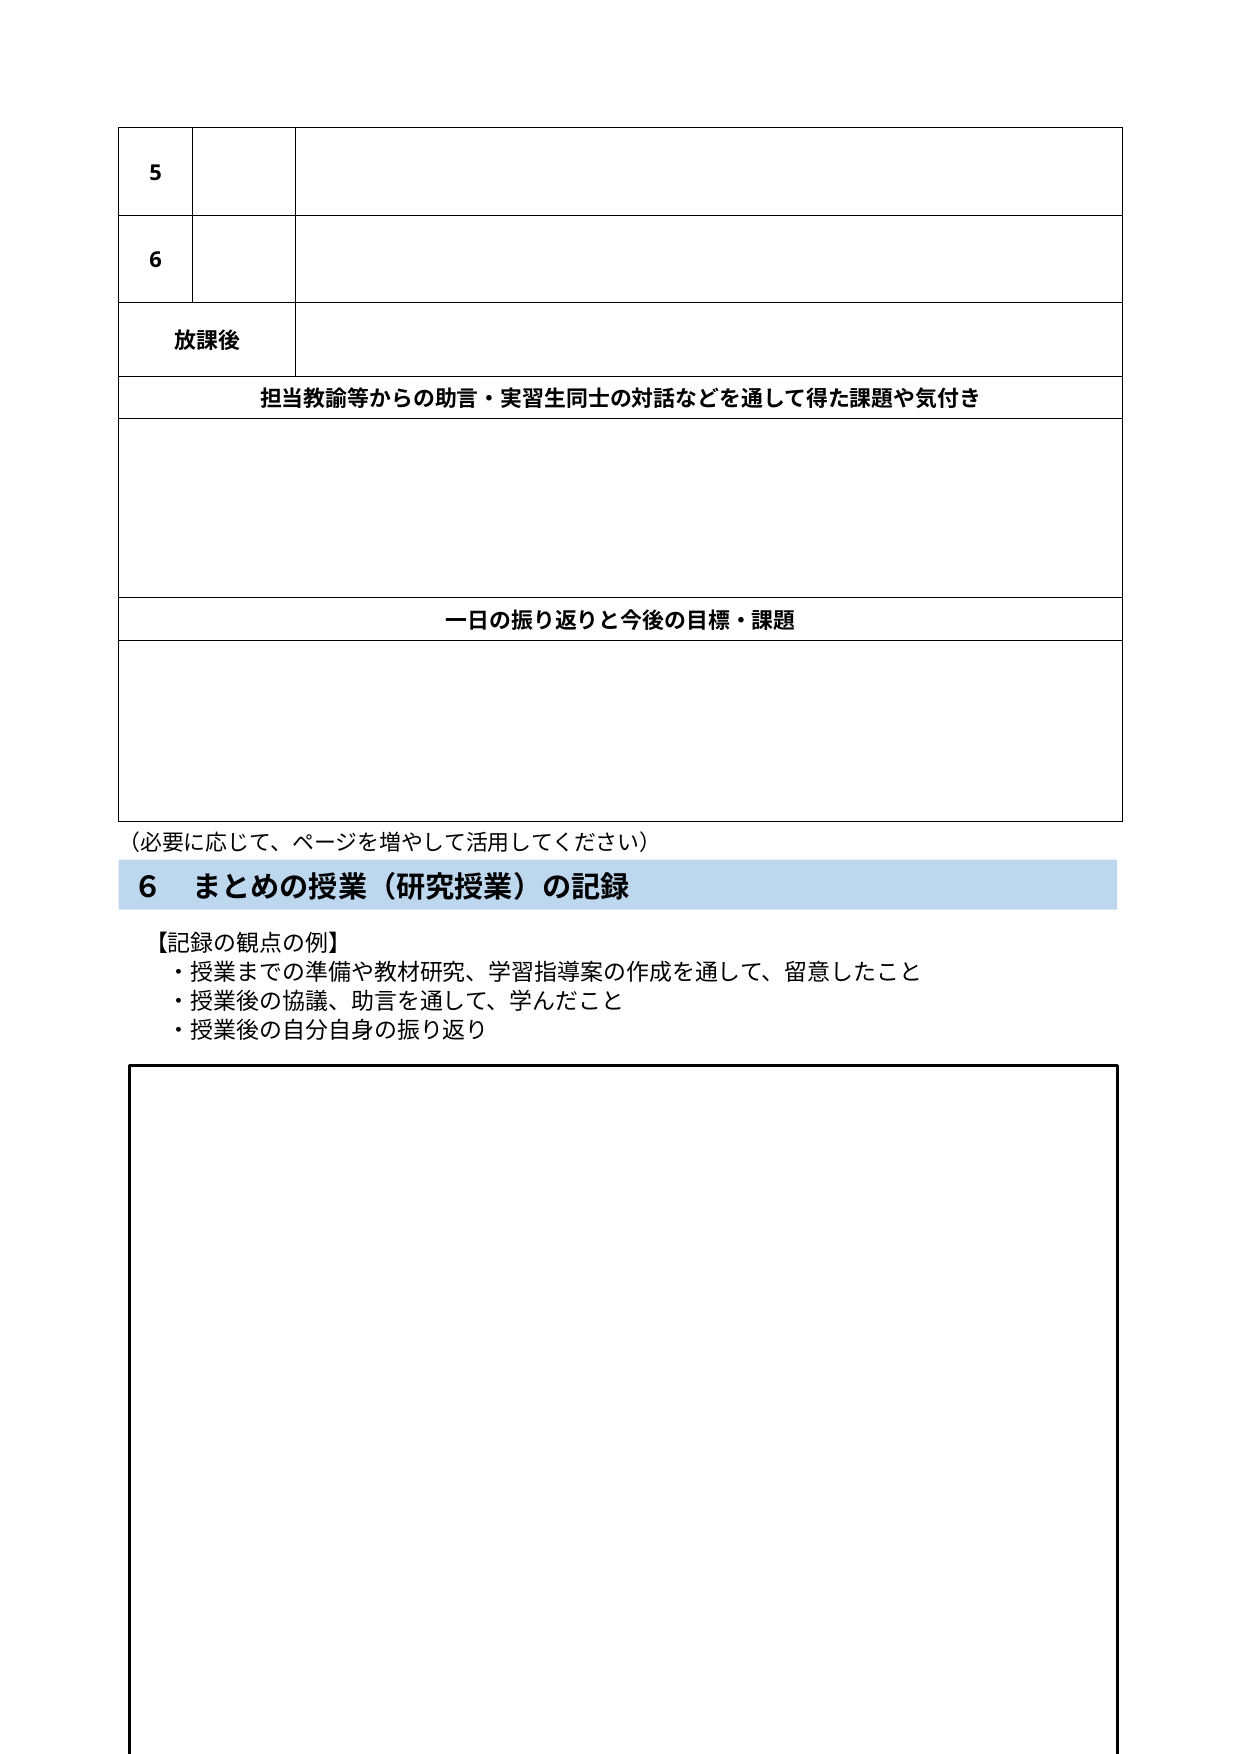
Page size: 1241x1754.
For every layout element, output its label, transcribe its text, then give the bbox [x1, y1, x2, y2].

table_cell 放課後 [119, 303, 295, 376]
table_cell [193, 216, 295, 302]
table_cell [296, 303, 1122, 376]
table_cell 担当教諭等からの助言・実習生同士の対話などを通して得た課題や気付き [119, 377, 1122, 418]
text （必要に応じて、ページを増やして活用してください） [118, 822, 1122, 859]
table_cell 一日の振り返りと今後の目標・課題 [119, 598, 1122, 639]
table_cell [296, 128, 1122, 215]
table_cell [119, 419, 1122, 597]
table_cell [193, 128, 295, 215]
table_cell [119, 641, 1122, 821]
table_cell [296, 216, 1122, 302]
table_cell 5 [119, 128, 192, 215]
table_cell 6 [119, 216, 192, 302]
